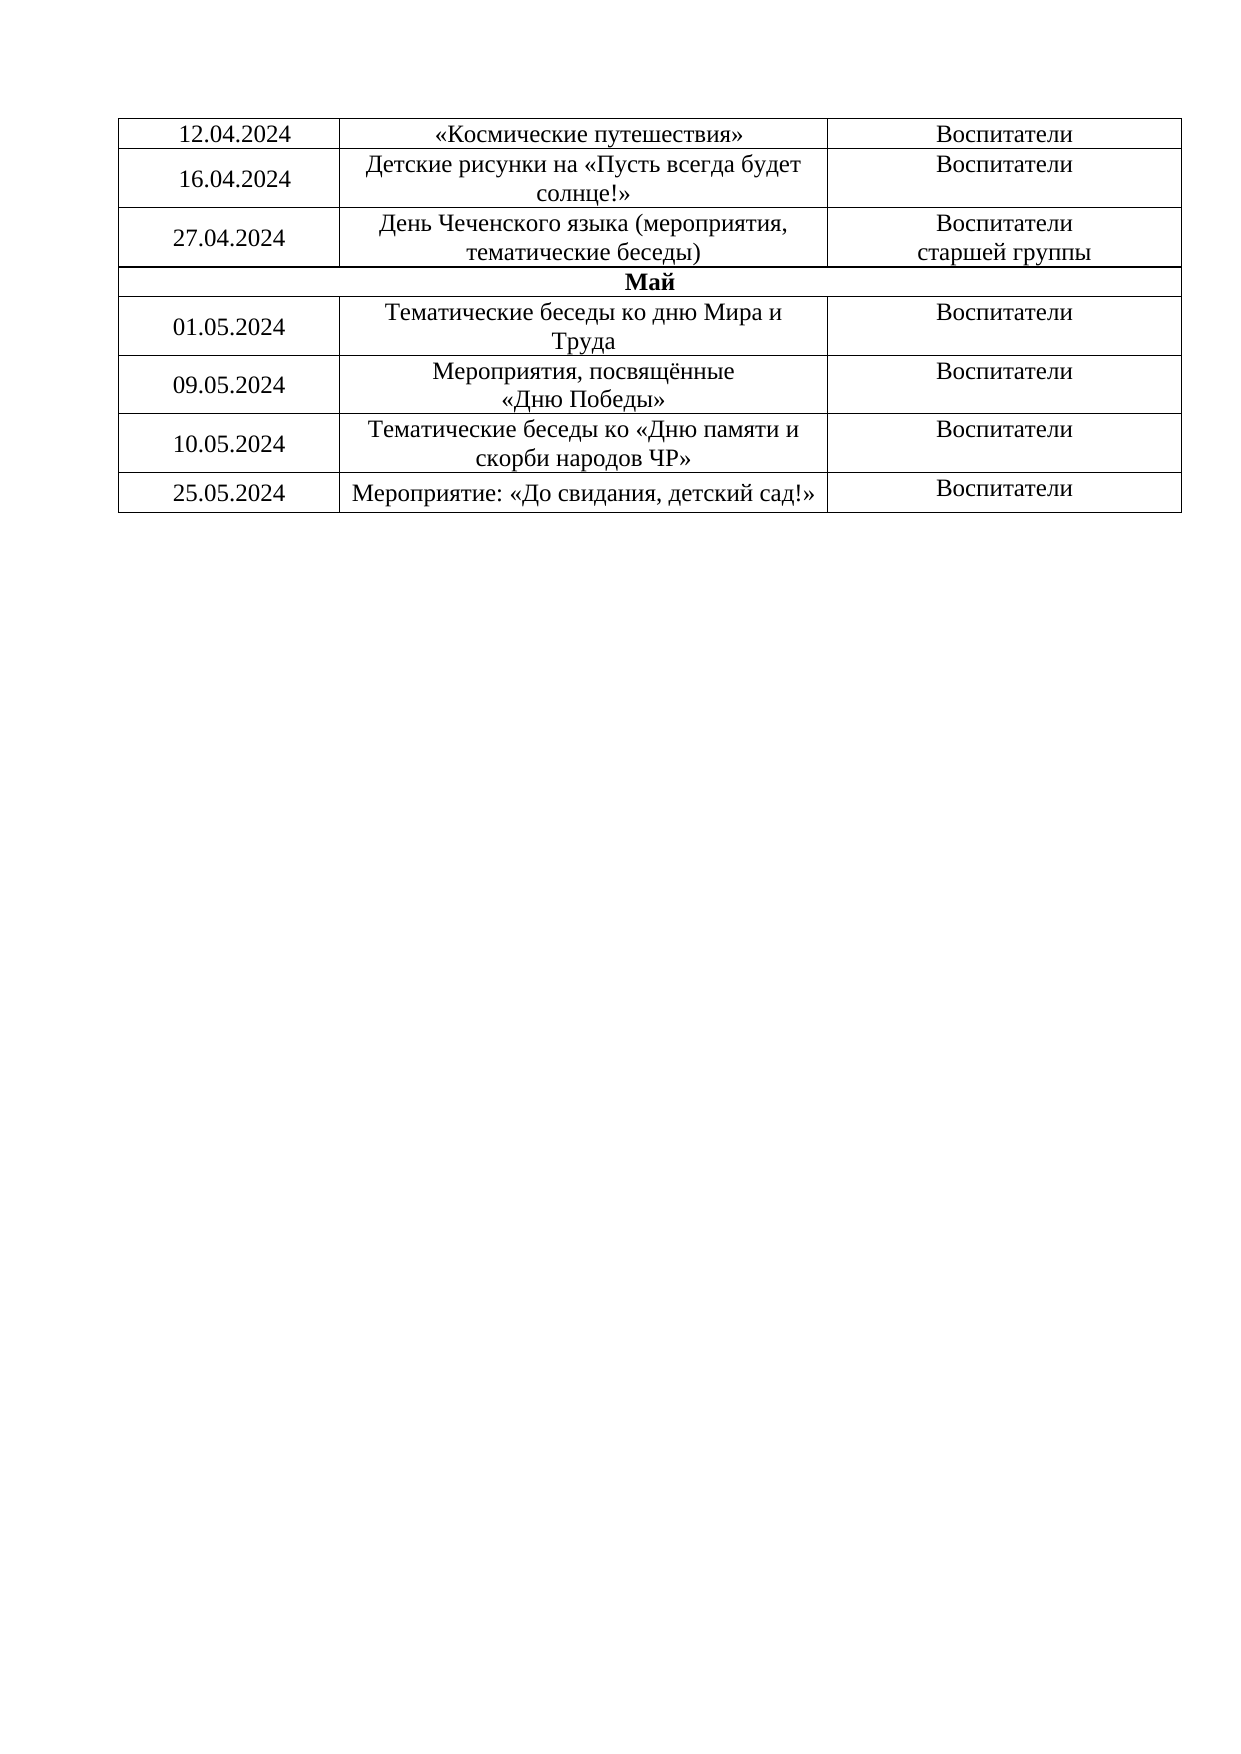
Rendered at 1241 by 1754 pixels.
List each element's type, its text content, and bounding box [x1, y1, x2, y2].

table_cell Тематические беседы ко дню Мира и Труда [340, 297, 827, 355]
table_cell «Космические путешествия» [340, 119, 827, 148]
table_cell Мероприятия, посвящённые «Дню Победы» [340, 356, 827, 413]
table_cell 27.04.2024 [119, 208, 339, 266]
table_cell Май [119, 268, 1181, 296]
table_cell Воспитатели [828, 356, 1181, 413]
table_cell 25.05.2024 [119, 473, 339, 512]
table_cell Воспитатели [828, 149, 1181, 207]
table_cell Воспитатели [828, 297, 1181, 355]
table_cell День Чеченского языка (мероприятия, тематические беседы) [340, 208, 827, 266]
table_cell Воспитатели [828, 473, 1181, 512]
table_cell Детские рисунки на «Пусть всегда будет солнце!» [340, 149, 827, 207]
table_cell Воспитатели [828, 414, 1181, 472]
table_cell 09.05.2024 [119, 356, 339, 413]
table_cell Тематические беседы ко «Дню памяти и скорби народов ЧР» [340, 414, 827, 472]
table_cell Мероприятие: «До свидания, детский сад!» [340, 473, 827, 512]
table_cell 16.04.2024 [119, 149, 339, 207]
table_cell Воспитатели старшей группы [828, 208, 1181, 266]
table_cell 01.05.2024 [119, 297, 339, 355]
table_cell Воспитатели [828, 119, 1181, 148]
table_cell 12.04.2024 [119, 119, 339, 148]
table_cell 10.05.2024 [119, 414, 339, 472]
